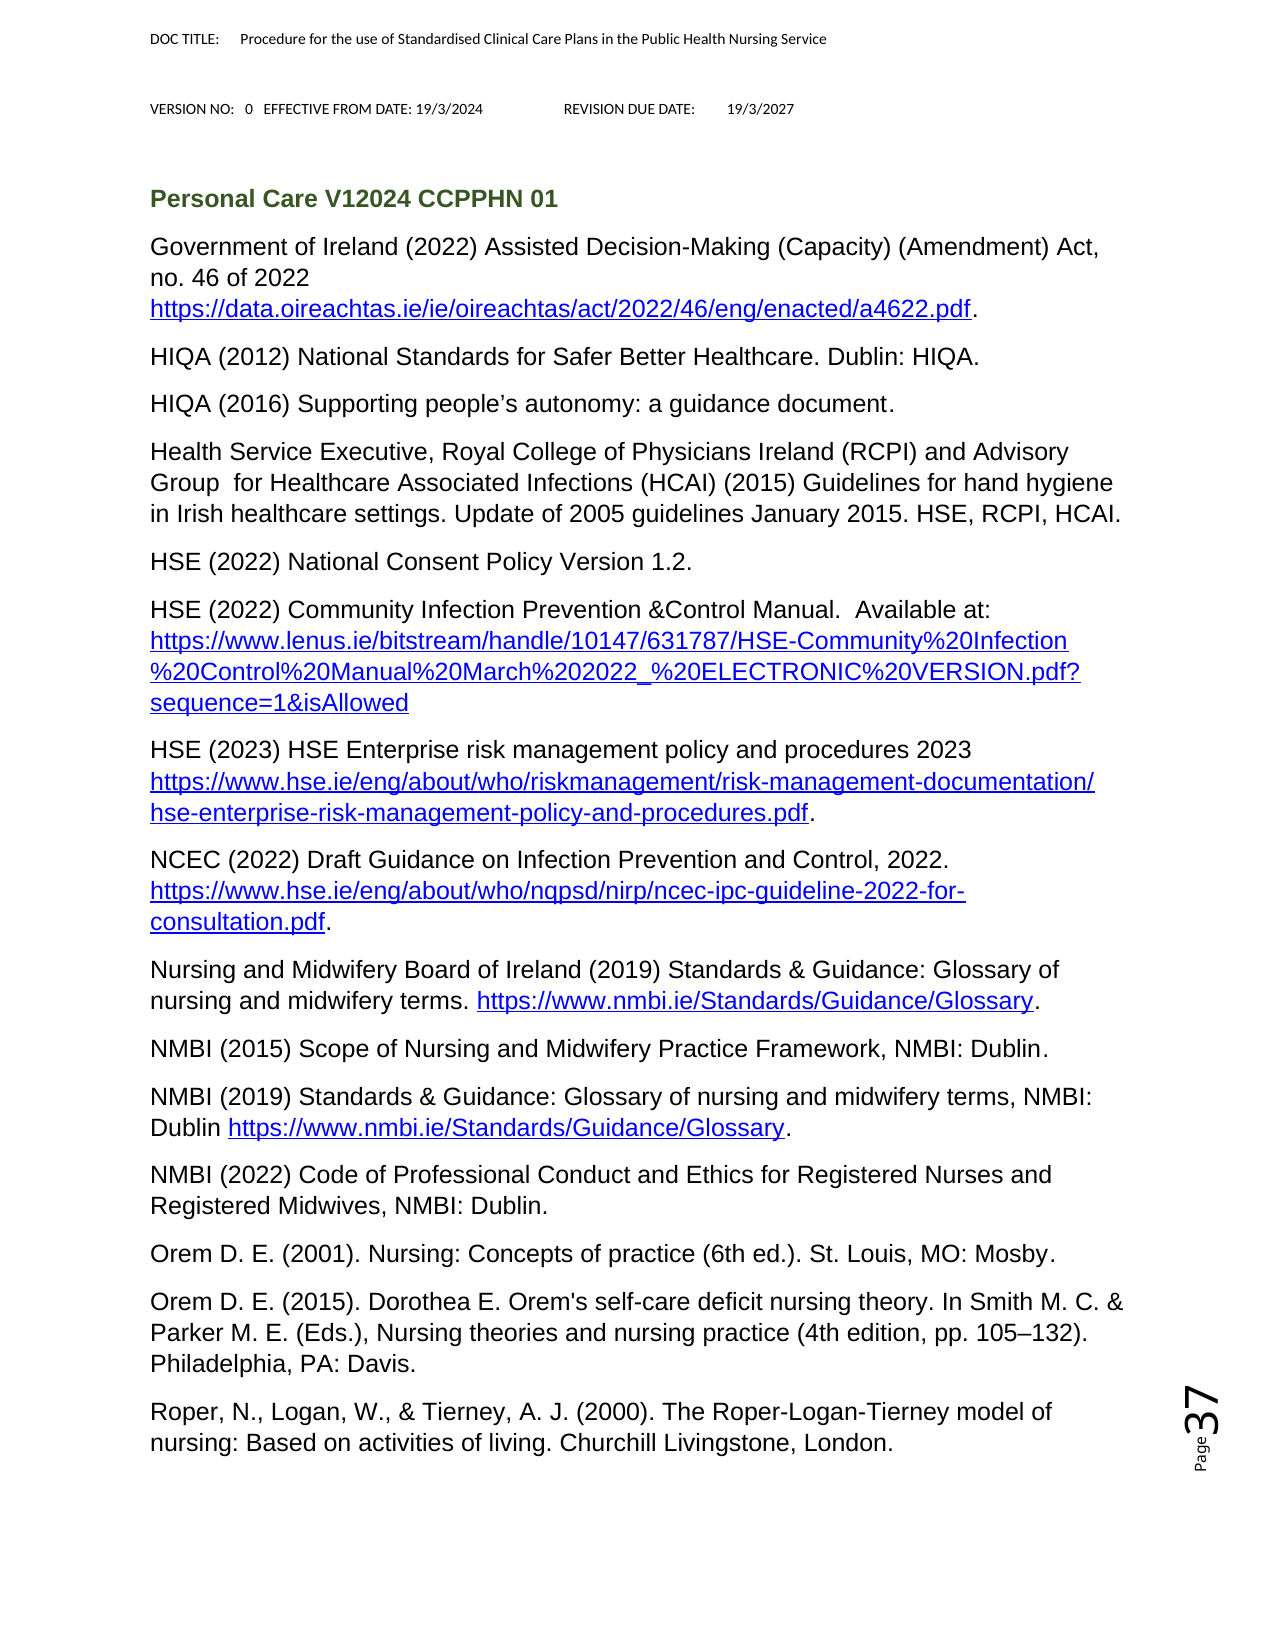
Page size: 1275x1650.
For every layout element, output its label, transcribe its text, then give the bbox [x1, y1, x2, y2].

text Personal Care V12024 CCPPHN 01 [150, 184, 1125, 213]
text Orem D. E. (2015). Dorothea E. Orem's self-care deficit nursing theory. In Smith M. C. & Parker M. E. (Eds.), Nursing theories and nursing practice (4th edition, pp. 105–132). Philadelphia, PA: Davis. [150, 1287, 1125, 1378]
text HSE (2022) National Consent Policy Version 1.2. [150, 547, 1125, 576]
text NMBI (2022) Code of Professional Conduct and Ethics for Registered Nurses and Registered Midwives, NMBI: Dublin. [150, 1160, 1125, 1220]
text Nursing and Midwifery Board of Ireland (2019) Standards & Guidance: Glossary of nursing and midwifery terms. https://www.nmbi.ie/Standards/Guidance/Glossary. [150, 955, 1125, 1015]
text NCEC (2022) Draft Guidance on Infection Prevention and Control, 2022. https://www.hse.ie/eng/about/who/nqpsd/nirp/ncec-ipc-guideline-2022-for-consultation.pdf. [150, 845, 1125, 936]
text HSE (2022) Community Infection Prevention &Control Manual. Available at: https://www.lenus.ie/bitstream/handle/10147/631787/HSE-Community%20Infection%20Control%20Manual%20March%202022_%20ELECTRONIC%20VERSION.pdf?sequence=1&isAllowed [150, 595, 1125, 717]
text HIQA (2012) National Standards for Safer Better Healthcare. Dublin: HIQA. [150, 342, 1125, 371]
text NMBI (2019) Standards & Guidance: Glossary of nursing and midwifery terms, NMBI: Dublin https://www.nmbi.ie/Standards/Guidance/Glossary. [150, 1082, 1125, 1141]
text Government of Ireland (2022) Assisted Decision-Making (Capacity) (Amendment) Act, no. 46 of 2022 https://data.oireachtas.ie/ie/oireachtas/act/2022/46/eng/enacted/a4622.pdf. [150, 232, 1125, 323]
text NMBI (2015) Scope of Nursing and Midwifery Practice Framework, NMBI: Dublin. [150, 1034, 1125, 1063]
text HIQA (2016) Supporting people’s autonomy: a guidance document. [150, 389, 1125, 418]
text Orem D. E. (2001). Nursing: Concepts of practice (6th ed.). St. Louis, MO: Mosby. [150, 1239, 1125, 1268]
text Health Service Executive, Royal College of Physicians Ireland (RCPI) and Advisory Group for Healthcare Associated Infections (HCAI) (2015) Guidelines for hand hygiene in Irish healthcare settings. Update of 2005 guidelines January 2015. HSE, RCPI, HCAI. [150, 437, 1125, 528]
text HSE (2023) HSE Enterprise risk management policy and procedures 2023 https://www.hse.ie/eng/about/who/riskmanagement/risk-management-documentation/hse-enterprise-risk-management-policy-and-procedures.pdf. [150, 736, 1125, 826]
text Roper, N., Logan, W., & Tierney, A. J. (2000). The Roper-Logan-Tierney model of nursing: Based on activities of living. Churchill Livingstone, London. [150, 1397, 1125, 1456]
